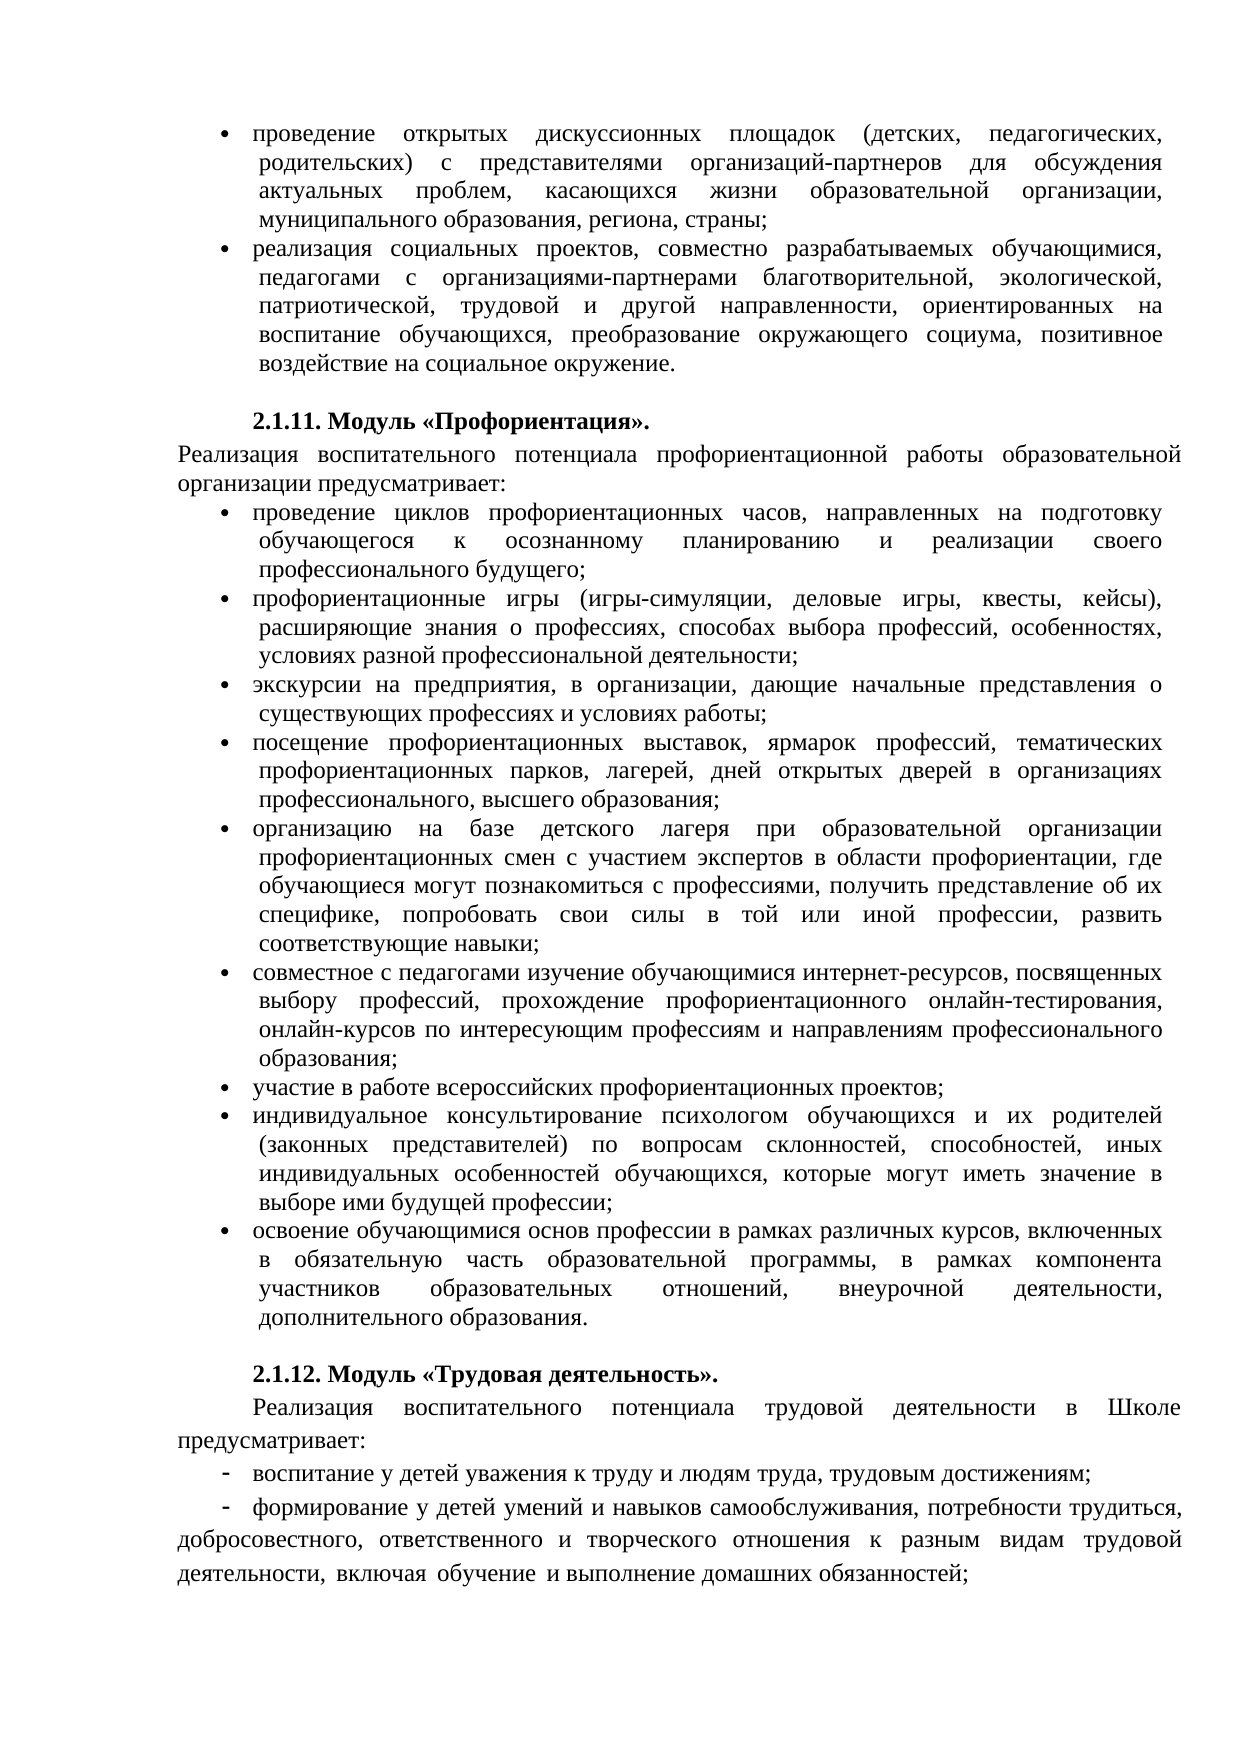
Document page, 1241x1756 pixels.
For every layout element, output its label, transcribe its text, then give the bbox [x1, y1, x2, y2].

text Реализация воспитательного потенциала профориентационной работы образовательной организации предусматривает: [177, 439, 1182, 497]
list освоение обучающимися основ профессии в рамках различных курсов, включенных в обязательную часть образовательной программы, в рамках компонента участников образовательных отношений, внеурочной деятельности, дополнительного образования. [221, 1215, 1163, 1330]
list совместное с педагогами изучение обучающимися интернет-ресурсов, посвященных выбору профессий, прохождение профориентационного онлайн-тестирования, онлайн-курсов по интересующим профессиям и направлениям профессионального образования; [221, 957, 1163, 1072]
list индивидуальное консультирование психологом обучающихся и их родителей (законных представителей) по вопросам склонностей, способностей, иных индивидуальных особенностей обучающихся, которые могут иметь значение в выборе ими будущей профессии; [221, 1100, 1163, 1215]
text Реализация воспитательного потенциала трудовой деятельности в Школе предусматривает: [177, 1392, 1182, 1454]
text 2.1.12. Модуль «Трудовая деятельность». [252, 1359, 1182, 1388]
list участие в работе всероссийских профориентационных проектов; [221, 1072, 1163, 1100]
list проведение циклов профориентационных часов, направленных на подготовку обучающегося к осознанному планированию и реализации своего профессионального будущего; [221, 497, 1163, 583]
list профориентационные игры (игры-симуляции, деловые игры, квесты, кейсы), расширяющие знания о профессиях, способах выбора профессий, особенностях, условиях разной профессиональной деятельности; [221, 583, 1163, 669]
list проведение открытых дискуссионных площадок (детских, педагогических, родительских) с представителями организаций-партнеров для обсуждения актуальных проблем, касающихся жизни образовательной организации, муниципального образования, региона, страны; [221, 118, 1163, 233]
list формирование у детей умений и навыков самообслуживания, потребности трудиться, добросовестного, ответственного и творческого отношения к разным видам трудовой деятельности, включая обучение и выполнение домашних обязанностей; [177, 1492, 1183, 1586]
list реализация социальных проектов, совместно разрабатываемых обучающимися, педагогами с организациями-партнерами благотворительной, экологической, патриотической, трудовой и другой направленности, ориентированных на воспитание обучающихся, преобразование окружающего социума, позитивное воздействие на социальное окружение. [221, 233, 1163, 377]
list экскурсии на предприятия, в организации, дающие начальные представления о существующих профессиях и условиях работы; [221, 669, 1163, 727]
list организацию на базе детского лагеря при образовательной организации профориентационных смен с участием экспертов в области профориентации, где обучающиеся могут познакомиться с профессиями, получить представление об их специфике, попробовать свои силы в той или иной профессии, развить соответствующие навыки; [221, 813, 1163, 957]
text 2.1.11. Модуль «Профориентация». [177, 406, 1183, 435]
list воспитание у детей уважения к труду и людям труда, трудовым достижениям; [177, 1458, 1183, 1487]
list посещение профориентационных выставок, ярмарок профессий, тематических профориентационных парков, лагерей, дней открытых дверей в организациях профессионального, высшего образования; [221, 727, 1163, 813]
